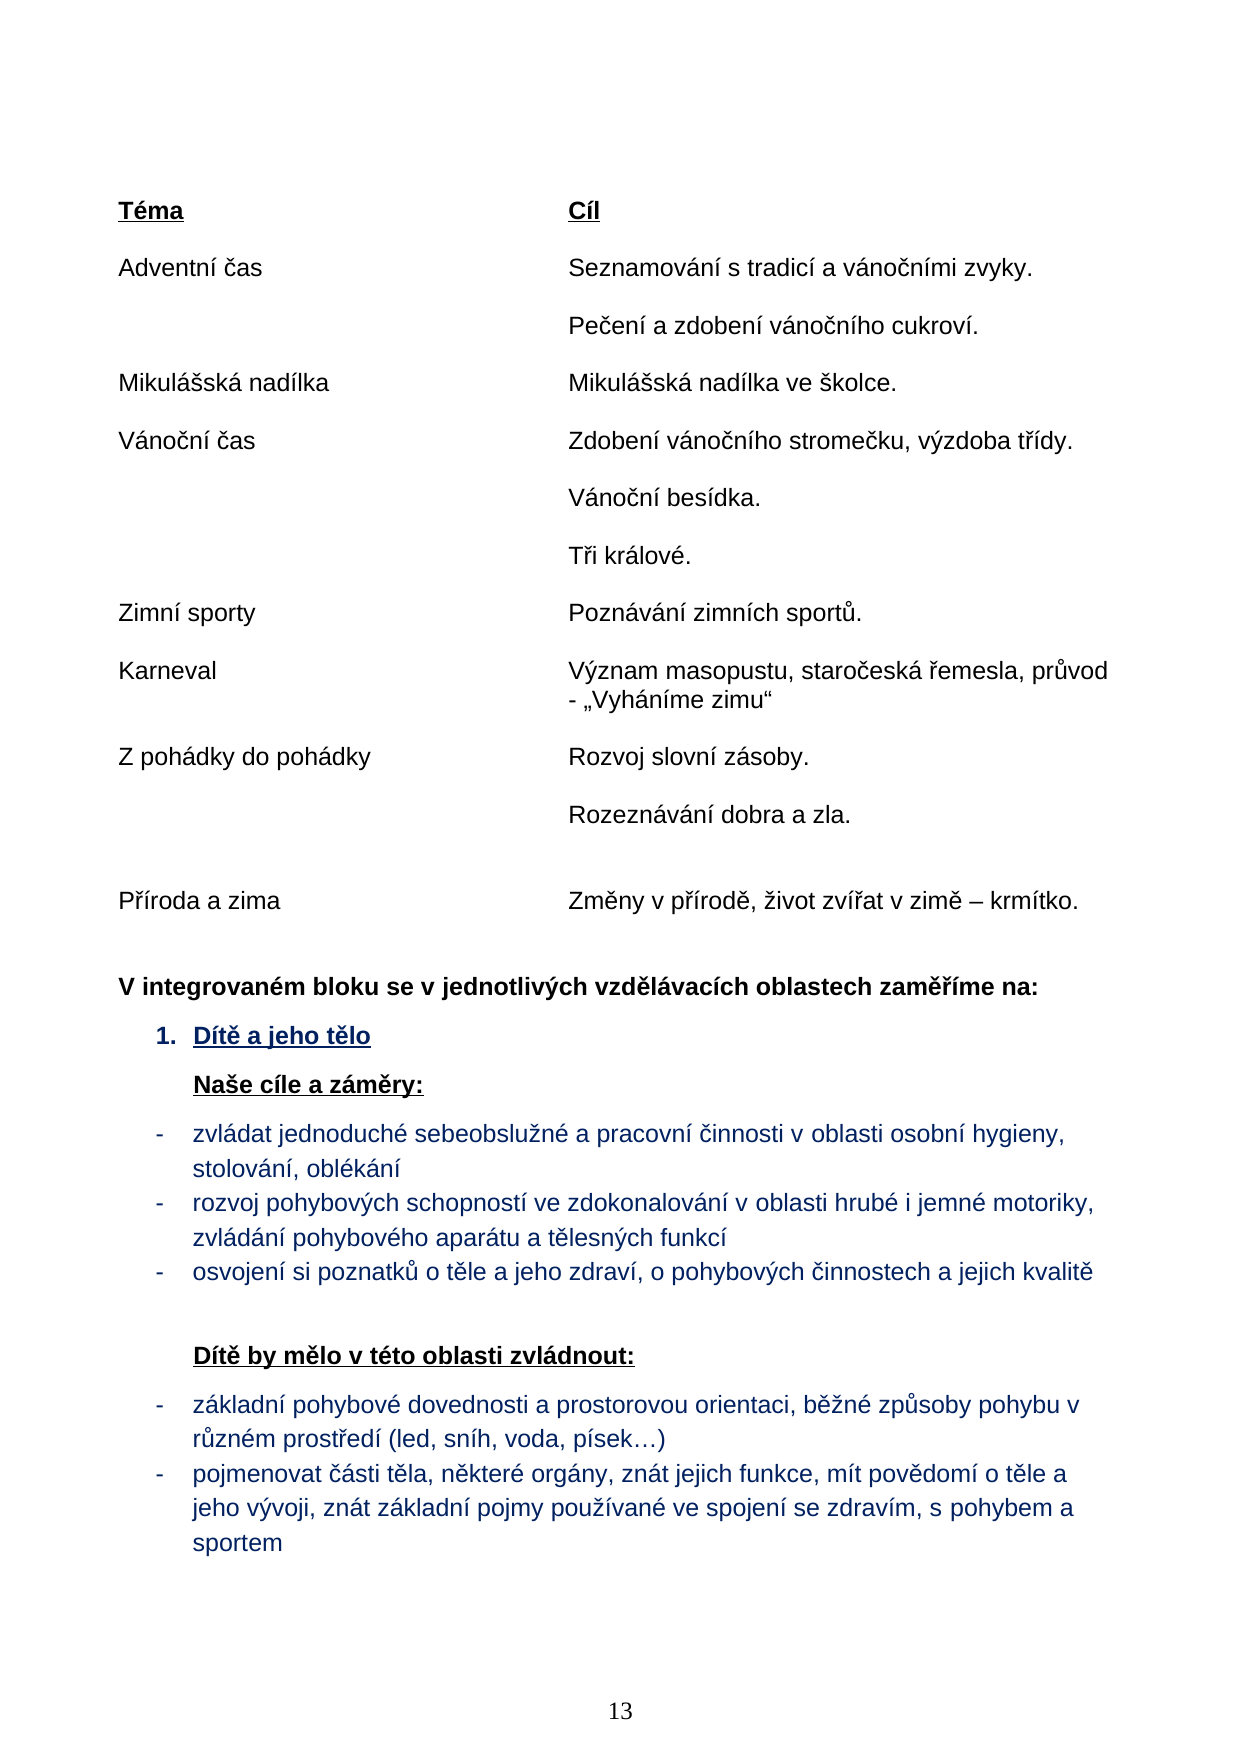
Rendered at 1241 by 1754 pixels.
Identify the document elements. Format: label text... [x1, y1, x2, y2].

text Adventní čas Seznamování s tradicí a vánočními zvyky. [118, 253, 1122, 282]
text Téma Cíl [118, 196, 1122, 225]
text Naše cíle a záměry: [118, 1070, 1122, 1099]
text Pečení a zdobení vánočního cukroví. [118, 311, 1122, 340]
text Karneval Význam masopustu, staročeská řemesla, průvod - „Vyháníme zimu“ [118, 656, 1122, 713]
text V integrovaném bloku se v jednotlivých vzdělávacích oblastech zaměříme na: [118, 972, 1122, 1001]
list Dítě a jeho tělo [156, 1021, 1122, 1050]
list zvládat jednoduché sebeobslužné a pracovní činnosti v oblasti osobní hygieny, stolování, oblékání [155, 1119, 1122, 1183]
text Rozeznávání dobra a zla. [118, 800, 1122, 828]
list pojmenovat části těla, některé orgány, znát jejich funkce, mít povědomí o těle a jeho vývoji, znát základní pojmy používané ve spojení se zdravím, s pohybem a sportem [155, 1459, 1122, 1557]
text Dítě by mělo v této oblasti zvládnout: [193, 1341, 1122, 1369]
list základní pohybové dovednosti a prostorovou orientaci, běžné způsoby pohybu v různém prostředí (led, sníh, voda, písek…) [155, 1390, 1122, 1453]
text Vánoční čas Zdobení vánočního stromečku, výzdoba třídy. [118, 426, 1122, 455]
text Vánoční besídka. [118, 483, 1122, 512]
list osvojení si poznatků o těle a jeho zdraví, o pohybových činnostech a jejich kvalitě [155, 1257, 1122, 1286]
text Z pohádky do pohádky Rozvoj slovní zásoby. [118, 742, 1122, 771]
list rozvoj pohybových schopností ve zdokonalování v oblasti hrubé i jemné motoriky, zvládání pohybového aparátu a tělesných funkcí [155, 1188, 1122, 1252]
text Mikulášská nadílka Mikulášská nadílka ve školce. [118, 368, 1122, 397]
text Tři králové. [118, 541, 1122, 570]
text Zimní sporty Poznávání zimních sportů. [118, 598, 1122, 627]
text Příroda a zima Změny v přírodě, život zvířat v zimě – krmítko. [118, 886, 1122, 915]
